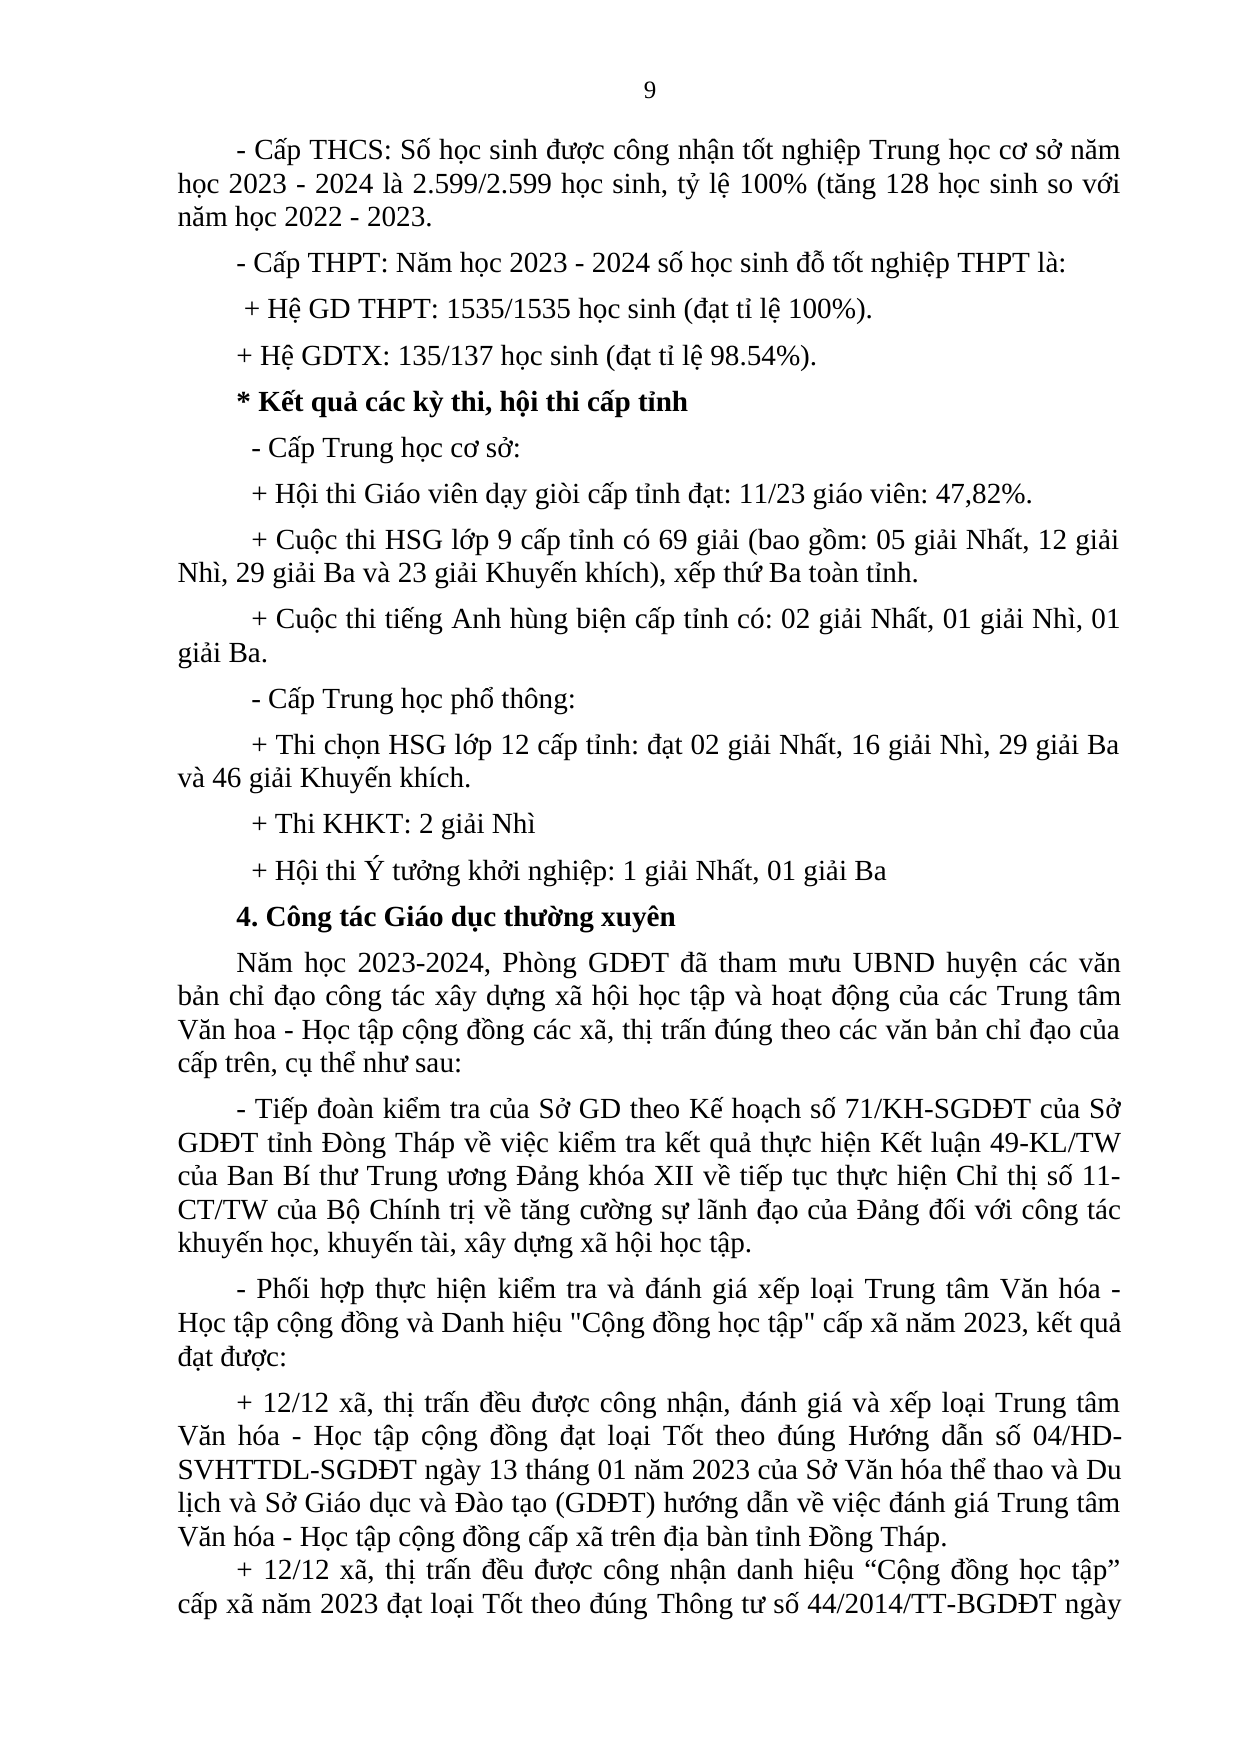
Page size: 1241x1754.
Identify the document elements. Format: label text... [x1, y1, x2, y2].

text - Cấp THPT: Năm học 2023 - 2024 số học sinh đỗ tốt nghiệp THPT là: [177, 246, 1122, 279]
text + Hội thi Giáo viên dạy giòi cấp tỉnh đạt: 11/23 giáo viên: 47,82%. [177, 476, 1122, 509]
text + Thi KHKT: 2 giải Nhì [177, 807, 1122, 840]
text - Cấp Trung học cơ sở: [177, 430, 1122, 463]
text + Hệ GD THPT: 1535/1535 học sinh (đạt tỉ lệ 100%). [177, 292, 1122, 325]
text + Cuộc thi tiếng Anh hùng biện cấp tỉnh có: 02 giải Nhất, 01 giải Nhì, 01 giải Ba. [177, 601, 1122, 668]
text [177, 1552, 1122, 1619]
text - Phối hợp thực hiện kiểm tra và đánh giá xếp loại Trung tâm Văn hóa - Học tập cộng đồng và Danh hiệu "Cộng đồng học tập" cấp xã năm 2023, kết quả đạt được: [177, 1272, 1122, 1372]
text - Cấp Trung học phổ thông: [177, 681, 1122, 714]
text + Hệ GDTX: 135/137 học sinh (đạt tỉ lệ 98.54%). [177, 338, 1122, 371]
text + 12/12 xã, thị trấn đều được công nhận, đánh giá và xếp loại Trung tâm Văn hóa - Học tập cộng đồng đạt loại Tốt theo đúng Hướng dẫn số 04/HD-SVHTTDL-SGDĐT ngày 13 tháng 01 năm 2023 của Sở Văn hóa thể thao và Du lịch và Sở Giáo dục và Đào tạo (GDĐT) hướng dẫn về việc đánh giá Trung tâm Văn hóa - Học tập cộng đồng cấp xã trên địa bàn tỉnh Đồng Tháp. [177, 1385, 1122, 1552]
text + Thi chọn HSG lớp 12 cấp tỉnh: đạt 02 giải Nhất, 16 giải Nhì, 29 giải Ba và 46 giải Khuyến khích. [177, 727, 1122, 794]
text + Hội thi Ý tưởng khởi nghiệp: 1 giải Nhất, 01 giải Ba [177, 853, 1122, 886]
text + Cuộc thi HSG lớp 9 cấp tỉnh có 69 giải (bao gồm: 05 giải Nhất, 12 giải Nhì, 29 giải Ba và 23 giải Khuyến khích), xếp thứ Ba toàn tỉnh. [177, 522, 1122, 589]
text - Cấp THCS: Số học sinh được công nhận tốt nghiệp Trung học cơ sở năm học 2023 - 2024 là 2.599/2.599 học sinh, tỷ lệ 100% (tăng 128 học sinh so với năm học 2022 - 2023. [177, 132, 1122, 233]
text * Kết quả các kỳ thi, hội thi cấp tỉnh [177, 384, 1122, 417]
text - Tiếp đoàn kiểm tra của Sở GD theo Kế hoạch số 71/KH-SGDĐT của Sở GDĐT tỉnh Đòng Tháp về việc kiểm tra kết quả thực hiện Kết luận 49-KL/TW của Ban Bí thư Trung ương Đảng khóa XII về tiếp tục thực hiện Chỉ thị số 11-CT/TW của Bộ Chính trị về tăng cường sự lãnh đạo của Đảng đối với công tác khuyến học, khuyến tài, xây dựng xã hội học tập. [177, 1091, 1122, 1259]
text 4. Công tác Giáo dục thường xuyên [177, 899, 1122, 932]
text Năm học 2023-2024, Phòng GDĐT đã tham mưu UBND huyện các văn bản chỉ đạo công tác xây dựng xã hội học tập và hoạt động của các Trung tâm Văn hoa - Học tập cộng đồng các xã, thị trấn đúng theo các văn bản chỉ đạo của cấp trên, cụ thể như sau: [177, 945, 1122, 1079]
